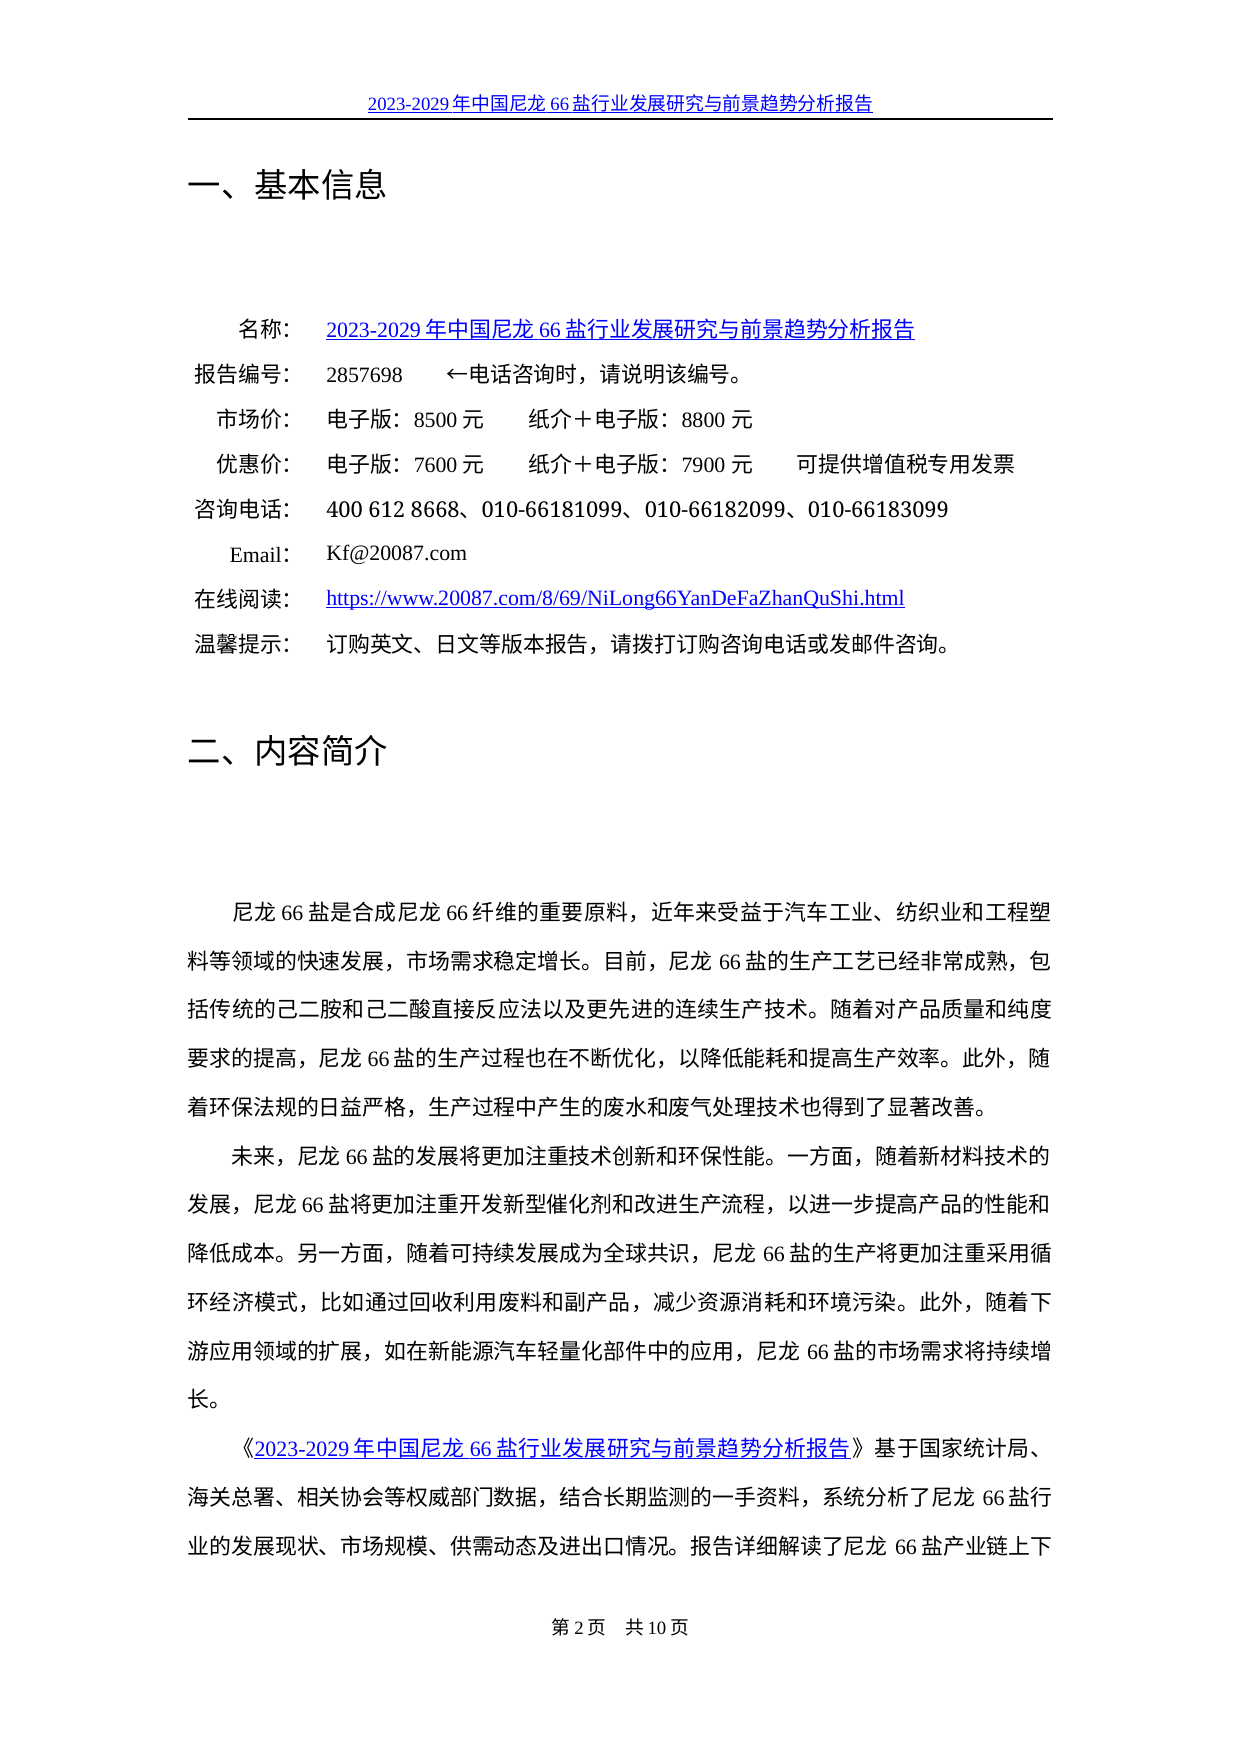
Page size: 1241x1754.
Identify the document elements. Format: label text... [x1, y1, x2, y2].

title 一、基本信息 [187, 150, 1053, 215]
table_cell 在线阅读： [167, 582, 315, 627]
table_cell 电子版：8500 元 纸介＋电子版：8800 元 [315, 402, 1073, 447]
table_cell Email： [167, 537, 315, 582]
table_cell 400 612 8668、010-66181099、010-66182099、010-66183099 [315, 492, 1073, 537]
table_header 2023-2029年中国尼龙66盐行业发展研究与前景趋势分析报告 [315, 312, 1073, 357]
table_cell Kf@20087.com [315, 537, 1073, 582]
title 二、内容简介 [187, 717, 1053, 782]
table_cell 2857698 ←电话咨询时，请说明该编号。 [315, 357, 1073, 402]
table_cell 订购英文、日文等版本报告，请拨打订购咨询电话或发邮件咨询。 [315, 627, 1073, 672]
table_cell 电子版：7600 元 纸介＋电子版：7900 元 可提供增值税专用发票 [315, 447, 1073, 492]
table_cell 咨询电话： [167, 492, 315, 537]
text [187, 894, 1053, 1561]
table_cell 市场价： [167, 402, 315, 447]
table_cell [315, 582, 1073, 627]
table_cell 温馨提示： [167, 627, 315, 672]
table_header 名称： [167, 312, 315, 357]
table_cell 报告编号： [167, 357, 315, 402]
table_cell 优惠价： [167, 447, 315, 492]
